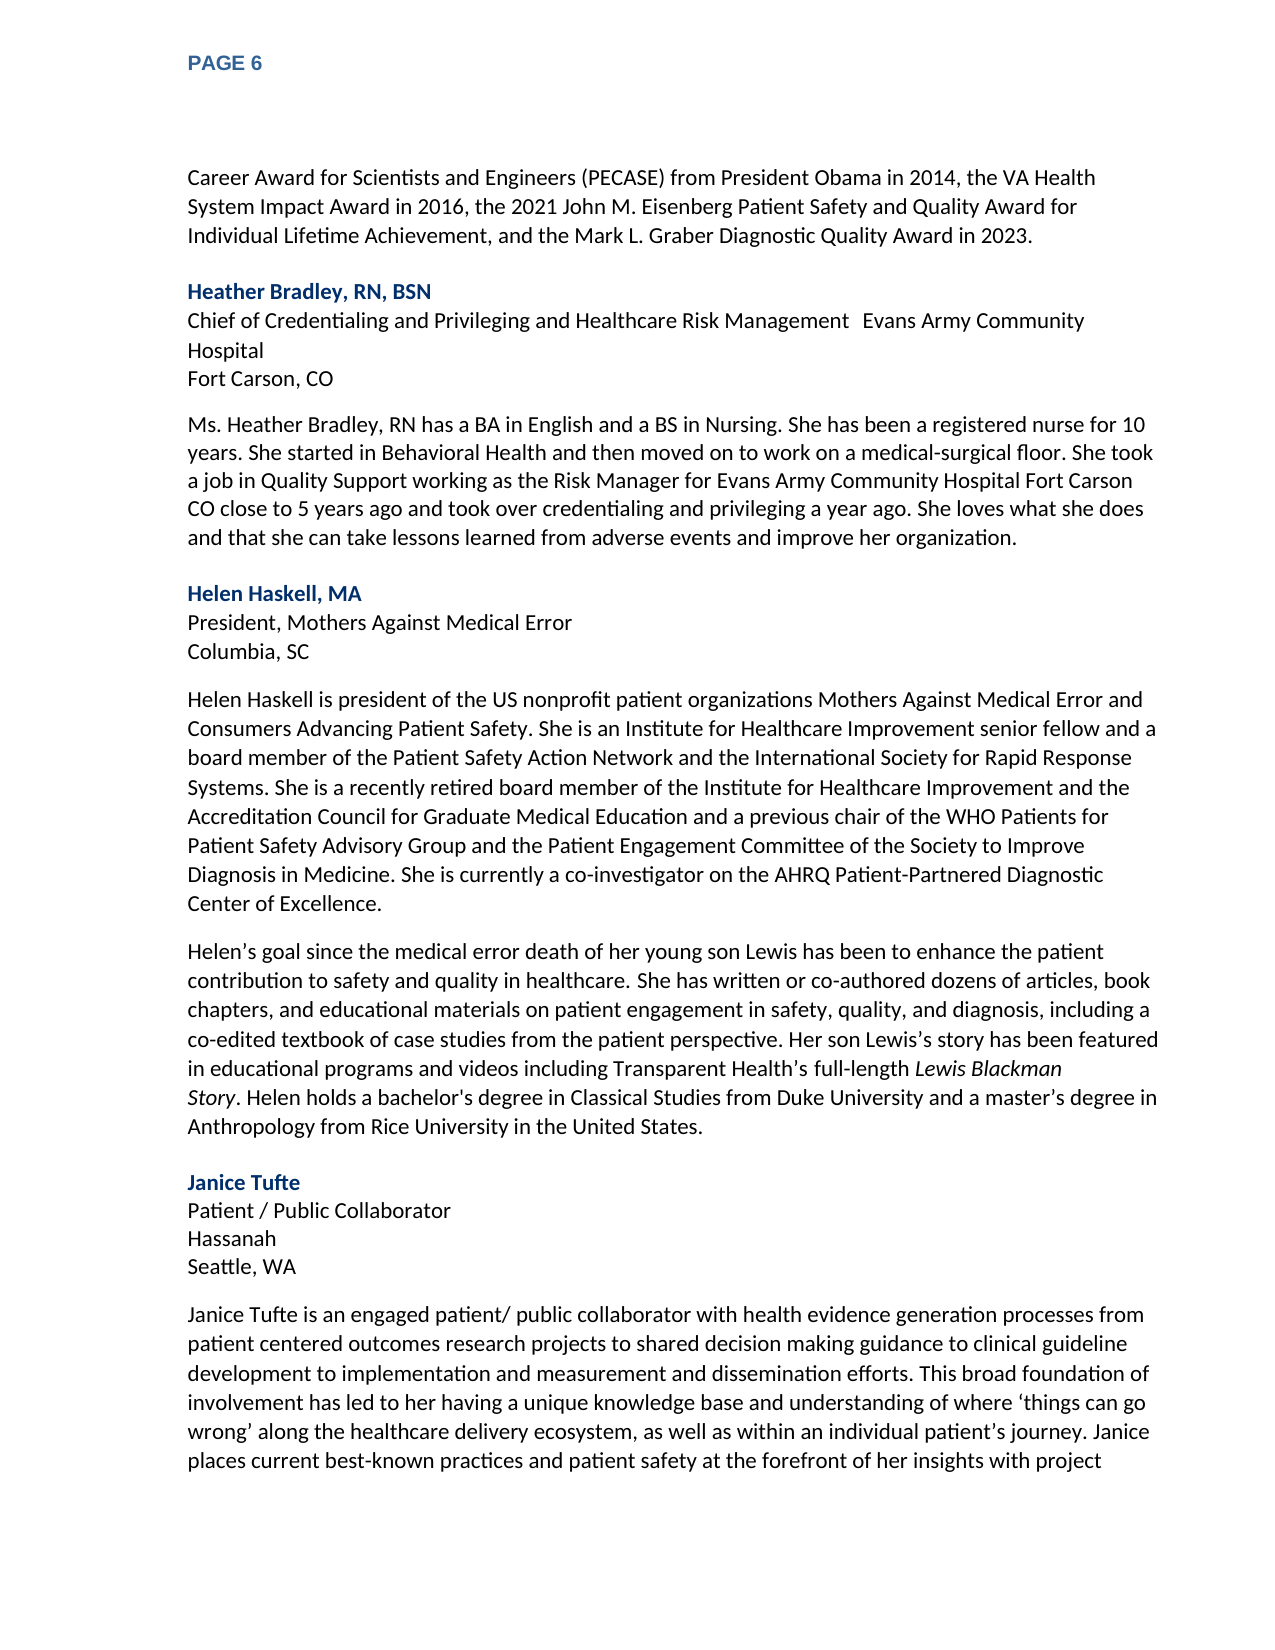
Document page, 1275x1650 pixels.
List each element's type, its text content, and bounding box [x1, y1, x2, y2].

text Helen Haskell is president of the US nonprofit patient organizations Mothers Against Medical Error and Consumers Advancing Patient Safety. She is an Institute for Healthcare Improvement senior fellow and a board member of the Patient Safety Action Network and the International Society for Rapid Response Systems. She is a recently retired board member of the Institute for Healthcare Improvement and the Accreditation Council for Graduate Medical Education and a previous chair of the WHO Patients for Patient Safety Advisory Group and the Patient Engagement Committee of the Society to Improve Diagnosis in Medicine. She is currently a co-investigator on the AHRQ Patient-Partnered Diagnostic Center of Excellence. [187, 684, 1162, 917]
text Ms. Heather Bradley, RN has a BA in English and a BS in Nursing. She has been a registered nurse for 10 years. She started in Behavioral Health and then moved on to work on a medical-surgical floor. She took a job in Quality Support working as the Risk Manager for Evans Army Community Hospital Fort Carson CO close to 5 years ago and took over credentialing and privileging a year ago. She loves what she does and that she can take lessons learned from adverse events and improve her organization. [187, 411, 1162, 551]
text Heather Bradley, RN, BSN [187, 274, 1162, 305]
text Helen’s goal since the medical error death of her young son Lewis has been to enhance the patient contribution to safety and quality in healthcare. She has written or co-authored dozens of articles, book chapters, and educational materials on patient engagement in safety, quality, and diagnosis, including a co-edited textbook of case studies from the patient perspective. Her son Lewis’s story has been featured in educational programs and videos including Transparent Health’s full-length Lewis Blackman Story. Helen holds a bachelor's degree in Classical Studies from Duke University and a master’s degree in Anthropology from Rice University in the United States. [187, 936, 1162, 1140]
text Hassanah [187, 1224, 1162, 1252]
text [187, 1299, 1162, 1474]
text Fort Carson, CO [187, 364, 1162, 392]
text Patient / Public Collaborator [187, 1196, 1162, 1224]
text Seattle, WA [187, 1252, 1162, 1281]
text President, Mothers Against Medical Error [187, 607, 1162, 636]
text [187, 162, 1162, 249]
text Columbia, SC [187, 636, 1162, 665]
text Helen Haskell, MA [187, 576, 1162, 607]
text Chief of Credentialing and Privileging and Healthcare Risk Management Evans Army Community Hospital [187, 305, 1162, 364]
text Janice Tufte [187, 1165, 1162, 1196]
